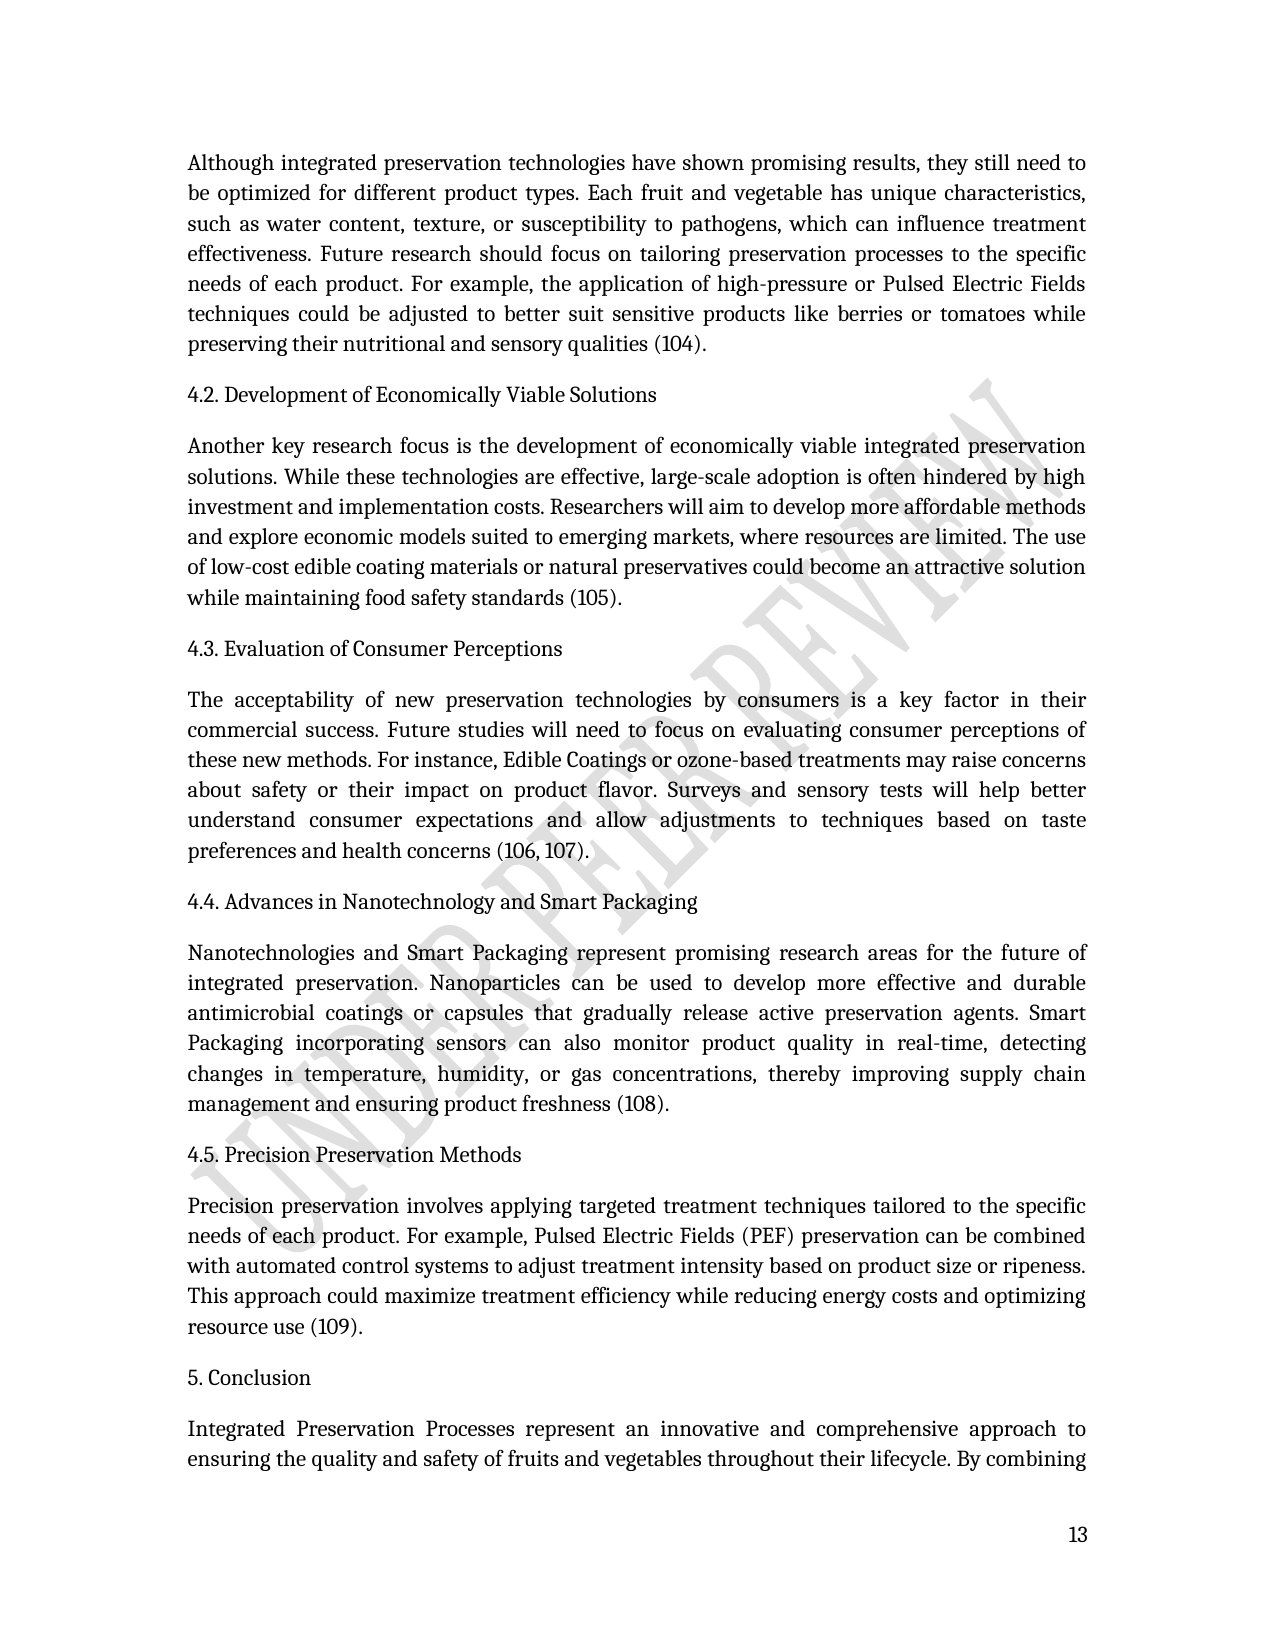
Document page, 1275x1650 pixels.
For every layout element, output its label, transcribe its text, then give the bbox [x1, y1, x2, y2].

text 5. Conclusion [187, 1364, 1087, 1391]
text Nanotechnologies and Smart Packaging represent promising research areas for the future of integrated preservation. Nanoparticles can be used to develop more effective and durable antimicrobial coatings or capsules that gradually release active preservation agents. Smart Packaging incorporating sensors can also monitor product quality in real-time, detecting changes in temperature, humidity, or gas concentrations, thereby improving supply chain management and ensuring product freshness (108). [187, 939, 1087, 1117]
text Precision preservation involves applying targeted treatment techniques tailored to the specific needs of each product. For example, Pulsed Electric Fields (PEF) preservation can be combined with automated control systems to adjust treatment intensity based on product size or ripeness. This approach could maximize treatment efficiency while reducing energy costs and optimizing resource use (109). [187, 1193, 1087, 1340]
text 4.2. Development of Economically Viable Solutions [187, 382, 1087, 409]
text 4.4. Advances in Nanotechnology and Smart Packaging [187, 888, 1087, 915]
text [187, 1416, 1087, 1472]
text 4.5. Precision Preservation Methods [187, 1142, 1087, 1168]
text Another key research focus is the development of economically viable integrated preservation solutions. While these technologies are effective, large-scale adoption is often hindered by high investment and implementation costs. Researchers will aim to develop more affordable methods and explore economic models suited to emerging markets, where resources are limited. The use of low-cost edible coating materials or natural preservatives could become an attractive solution while maintaining food safety standards (105). [187, 433, 1087, 611]
text The acceptability of new preservation technologies by consumers is a key factor in their commercial success. Future studies will need to focus on evaluating consumer perceptions of these new methods. For instance, Edible Coatings or ozone-based treatments may raise concerns about safety or their impact on product flavor. Surveys and sensory tests will help better understand consumer expectations and allow adjustments to techniques based on taste preferences and health concerns (106, 107). [187, 686, 1087, 864]
text Although integrated preservation technologies have shown promising results, they still need to be optimized for different product types. Each fruit and vegetable has unique characteristics, such as water content, texture, or susceptibility to pathogens, which can influence treatment effectiveness. Future research should focus on tailoring preservation processes to the specific needs of each product. For example, the application of high-pressure or Pulsed Electric Fields techniques could be adjusted to better suit sensitive products like berries or tomatoes while preserving their nutritional and sensory qualities (104). [187, 150, 1087, 358]
text 4.3. Evaluation of Consumer Perceptions [187, 635, 1087, 662]
